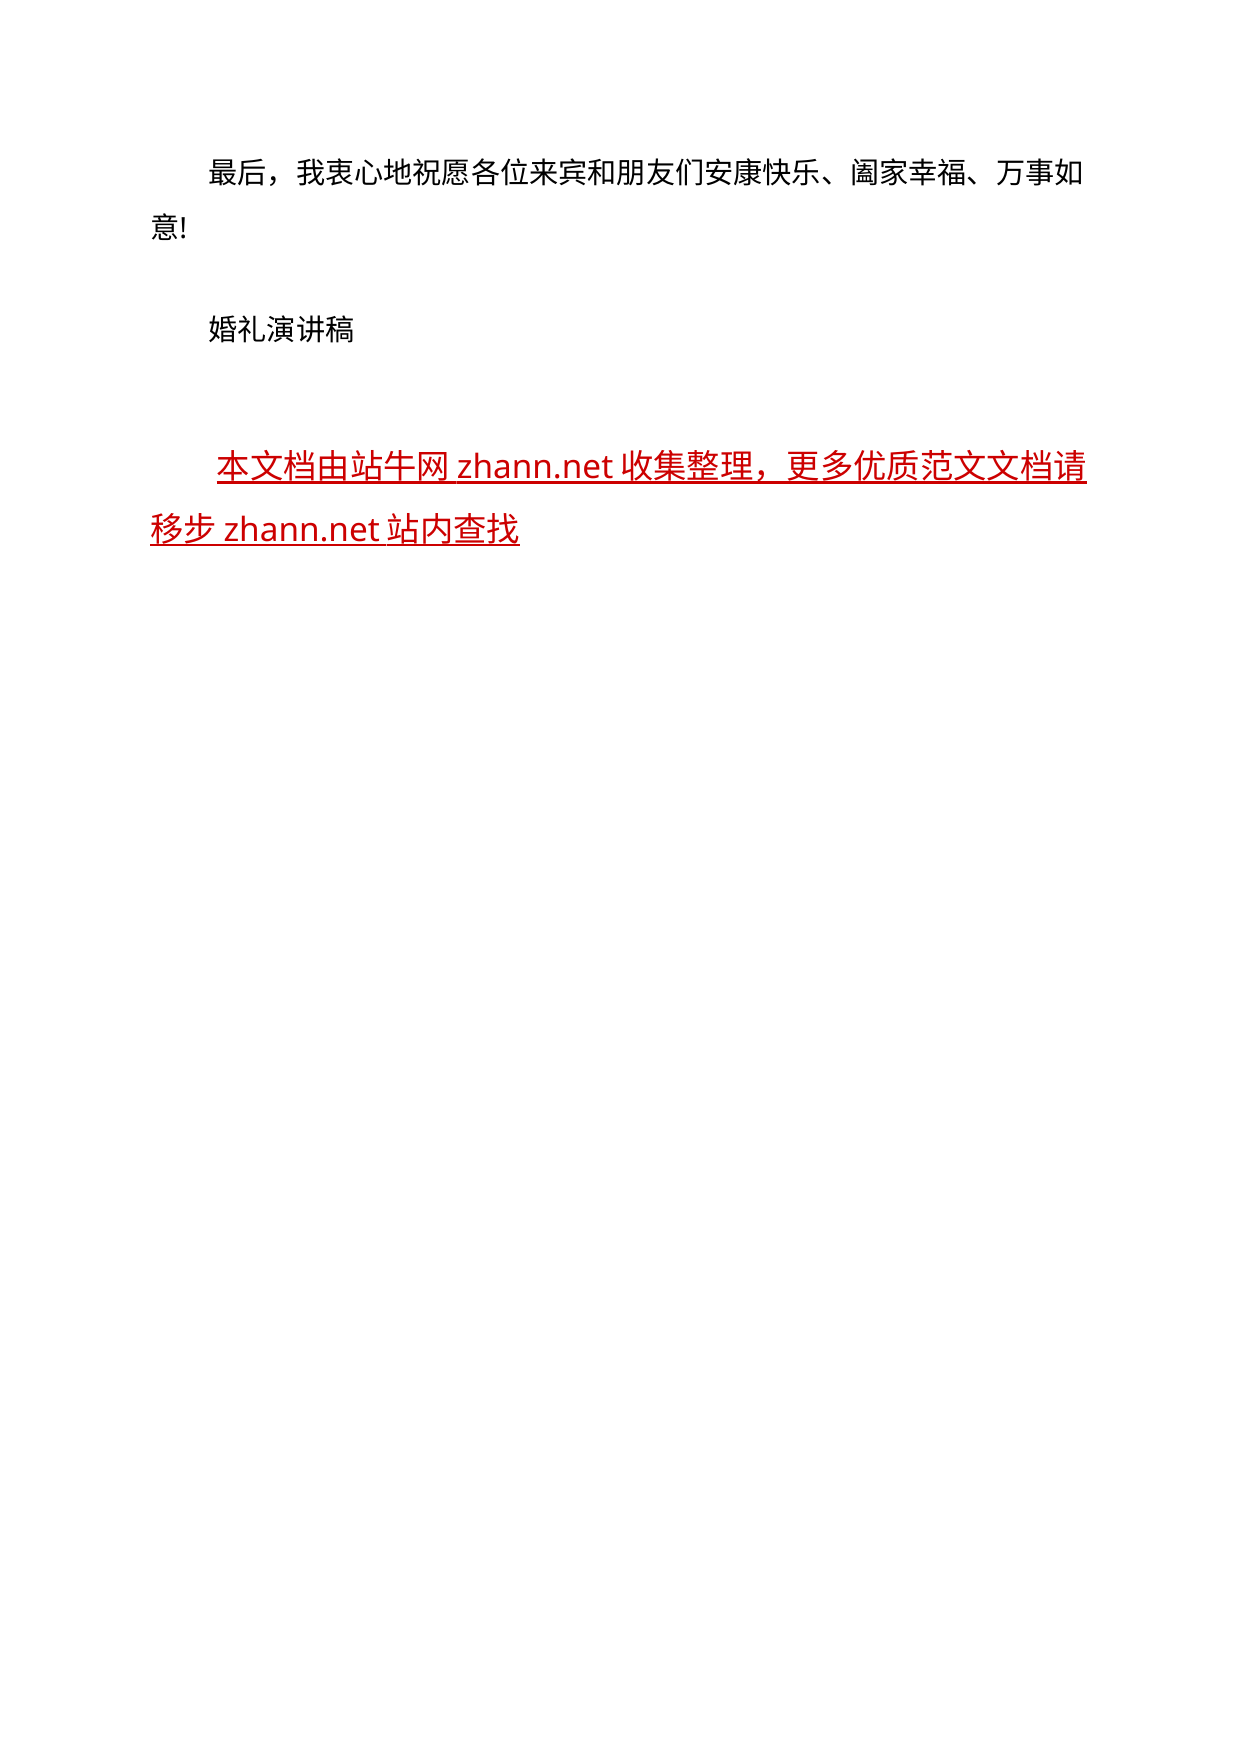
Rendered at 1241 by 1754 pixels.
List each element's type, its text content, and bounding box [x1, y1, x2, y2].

text 婚礼演讲稿 [150, 307, 1090, 349]
text 最后，我衷心地祝愿各位来宾和朋友们安康快乐、阖家幸福、万事如意! [150, 150, 1090, 247]
text 本文档由站牛网zhann.net收集整理，更多优质范文文档请移步zhann.net站内查找 [150, 440, 1090, 551]
